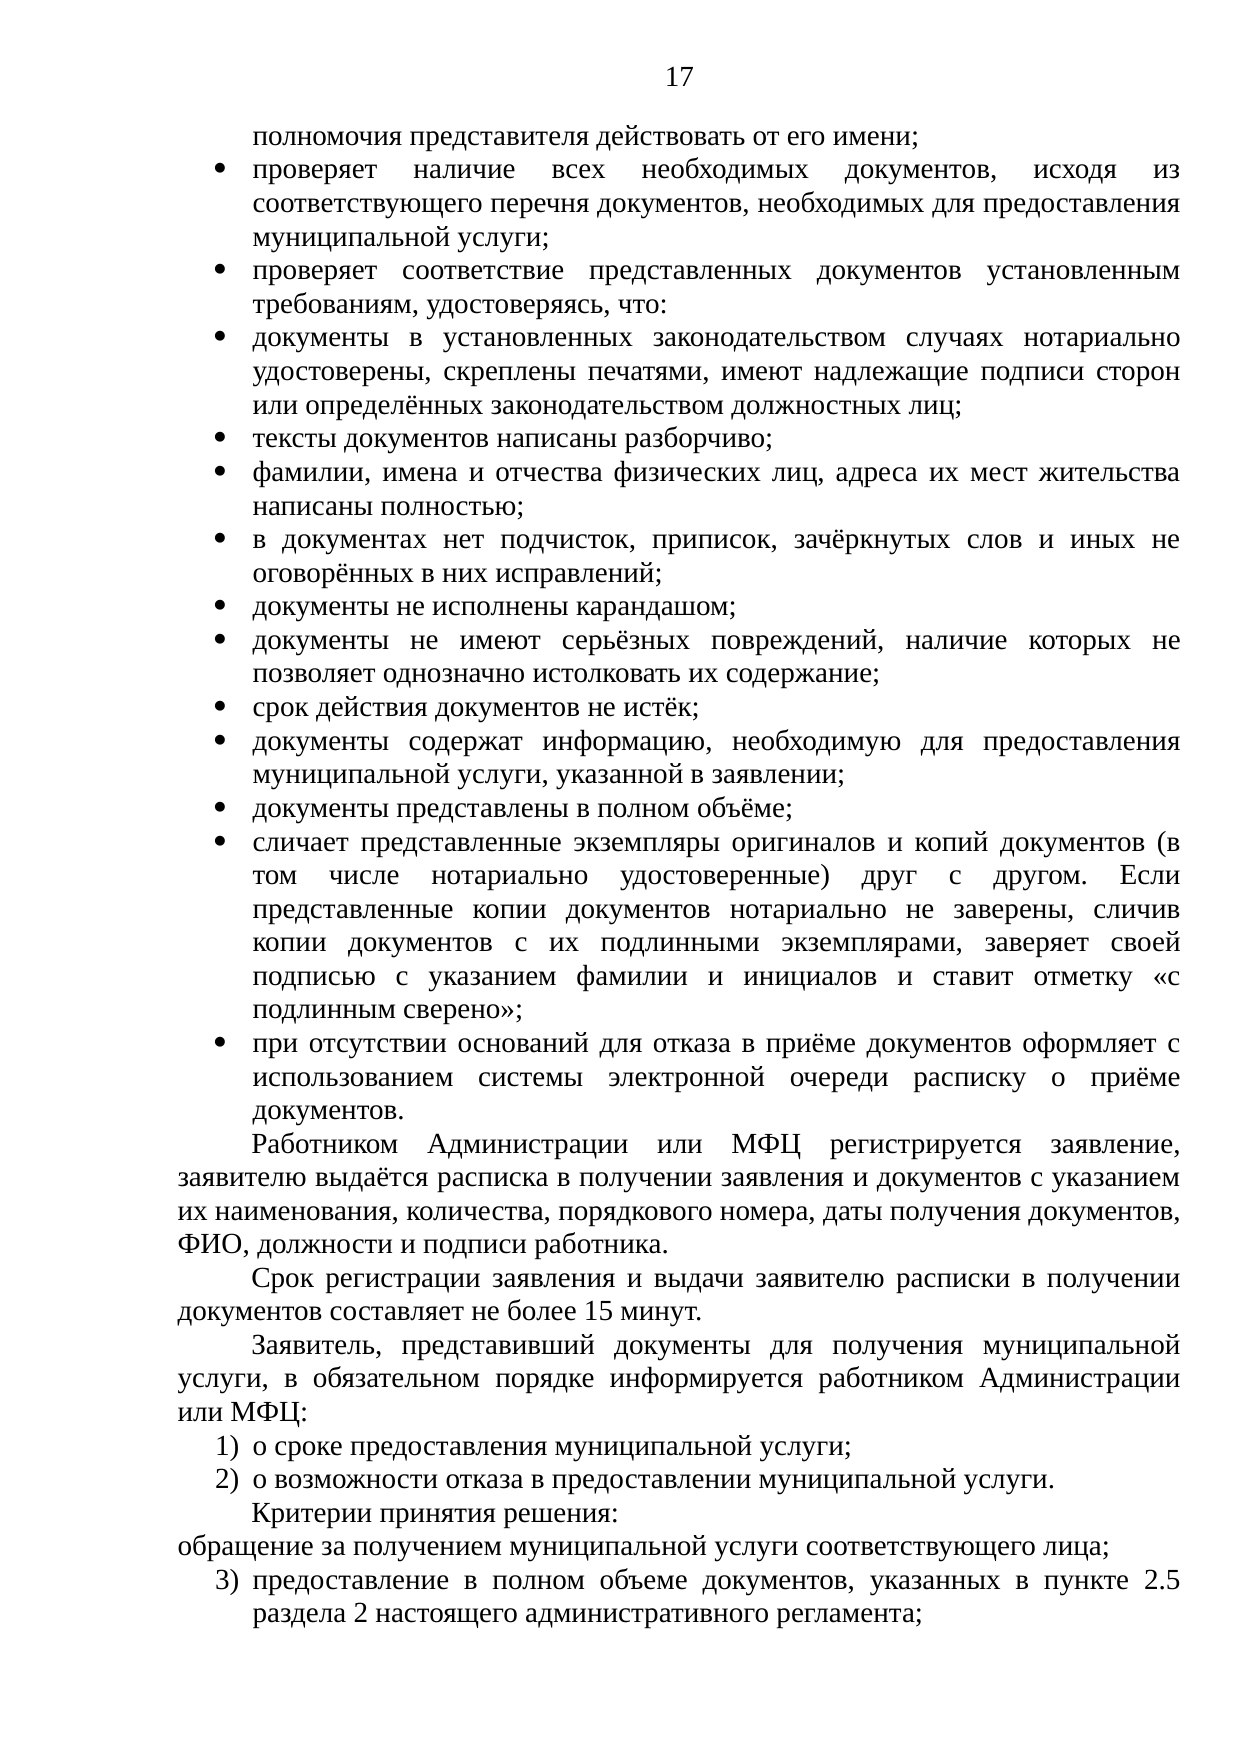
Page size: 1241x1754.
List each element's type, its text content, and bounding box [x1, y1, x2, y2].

text Срок регистрации заявления и выдачи заявителю расписки в получении документов составляет не более 15 минут. [177, 1260, 1181, 1327]
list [215, 118, 1181, 152]
list документы содержат информацию, необходимую для предоставления муниципальной услуги, указанной в заявлении; [215, 723, 1181, 790]
list в документах нет подчисток, приписок, зачёркнутых слов и иных не оговорённых в них исправлений; [215, 521, 1181, 588]
list срок действия документов не истёк; [215, 689, 1181, 723]
text обращение за получением муниципальной услуги соответствующего лица; [177, 1528, 1181, 1562]
list проверяет наличие всех необходимых документов, исходя из соответствующего перечня документов, необходимых для предоставления муниципальной услуги; [215, 152, 1181, 252]
list о сроке предоставления муниципальной услуги; [215, 1428, 1181, 1461]
text Работником Администрации или МФЦ регистрируется заявление, заявителю выдаётся расписка в получении заявления и документов с указанием их наименования, количества, порядкового номера, даты получения документов, ФИО, должности и подписи работника. [177, 1126, 1181, 1260]
text Критерии принятия решения: [177, 1495, 1181, 1528]
list предоставление в полном объеме документов, указанных в пункте 2.5 раздела 2 настоящего административного регламента; [215, 1562, 1181, 1629]
list о возможности отказа в предоставлении муниципальной услуги. [215, 1461, 1181, 1495]
list при отсутствии оснований для отказа в приёме документов оформляет с использованием системы электронной очереди расписку о приёме документов. [215, 1025, 1181, 1126]
list документы представлены в полном объёме; [215, 790, 1181, 824]
list документы не имеют серьёзных повреждений, наличие которых не позволяет однозначно истолковать их содержание; [215, 622, 1181, 689]
list документы не исполнены карандашом; [215, 588, 1181, 622]
list фамилии, имена и отчества физических лиц, адреса их мест жительства написаны полностью; [215, 454, 1181, 521]
text Заявитель, представивший документы для получения муниципальной услуги, в обязательном порядке информируется работником Администрации или МФЦ: [177, 1327, 1181, 1428]
list проверяет соответствие представленных документов установленным требованиям, удостоверяясь, что: [215, 252, 1181, 319]
list сличает представленные экземпляры оригиналов и копий документов (в том числе нотариально удостоверенные) друг с другом. Если представленные копии документов нотариально не заверены, сличив копии документов с их подлинными экземплярами, заверяет своей подписью с указанием фамилии и инициалов и ставит отметку «с подлинным сверено»; [215, 824, 1181, 1025]
list документы в установленных законодательством случаях нотариально удостоверены, скреплены печатями, имеют надлежащие подписи сторон или определённых законодательством должностных лиц; [215, 319, 1181, 420]
list тексты документов написаны разборчиво; [215, 420, 1181, 454]
